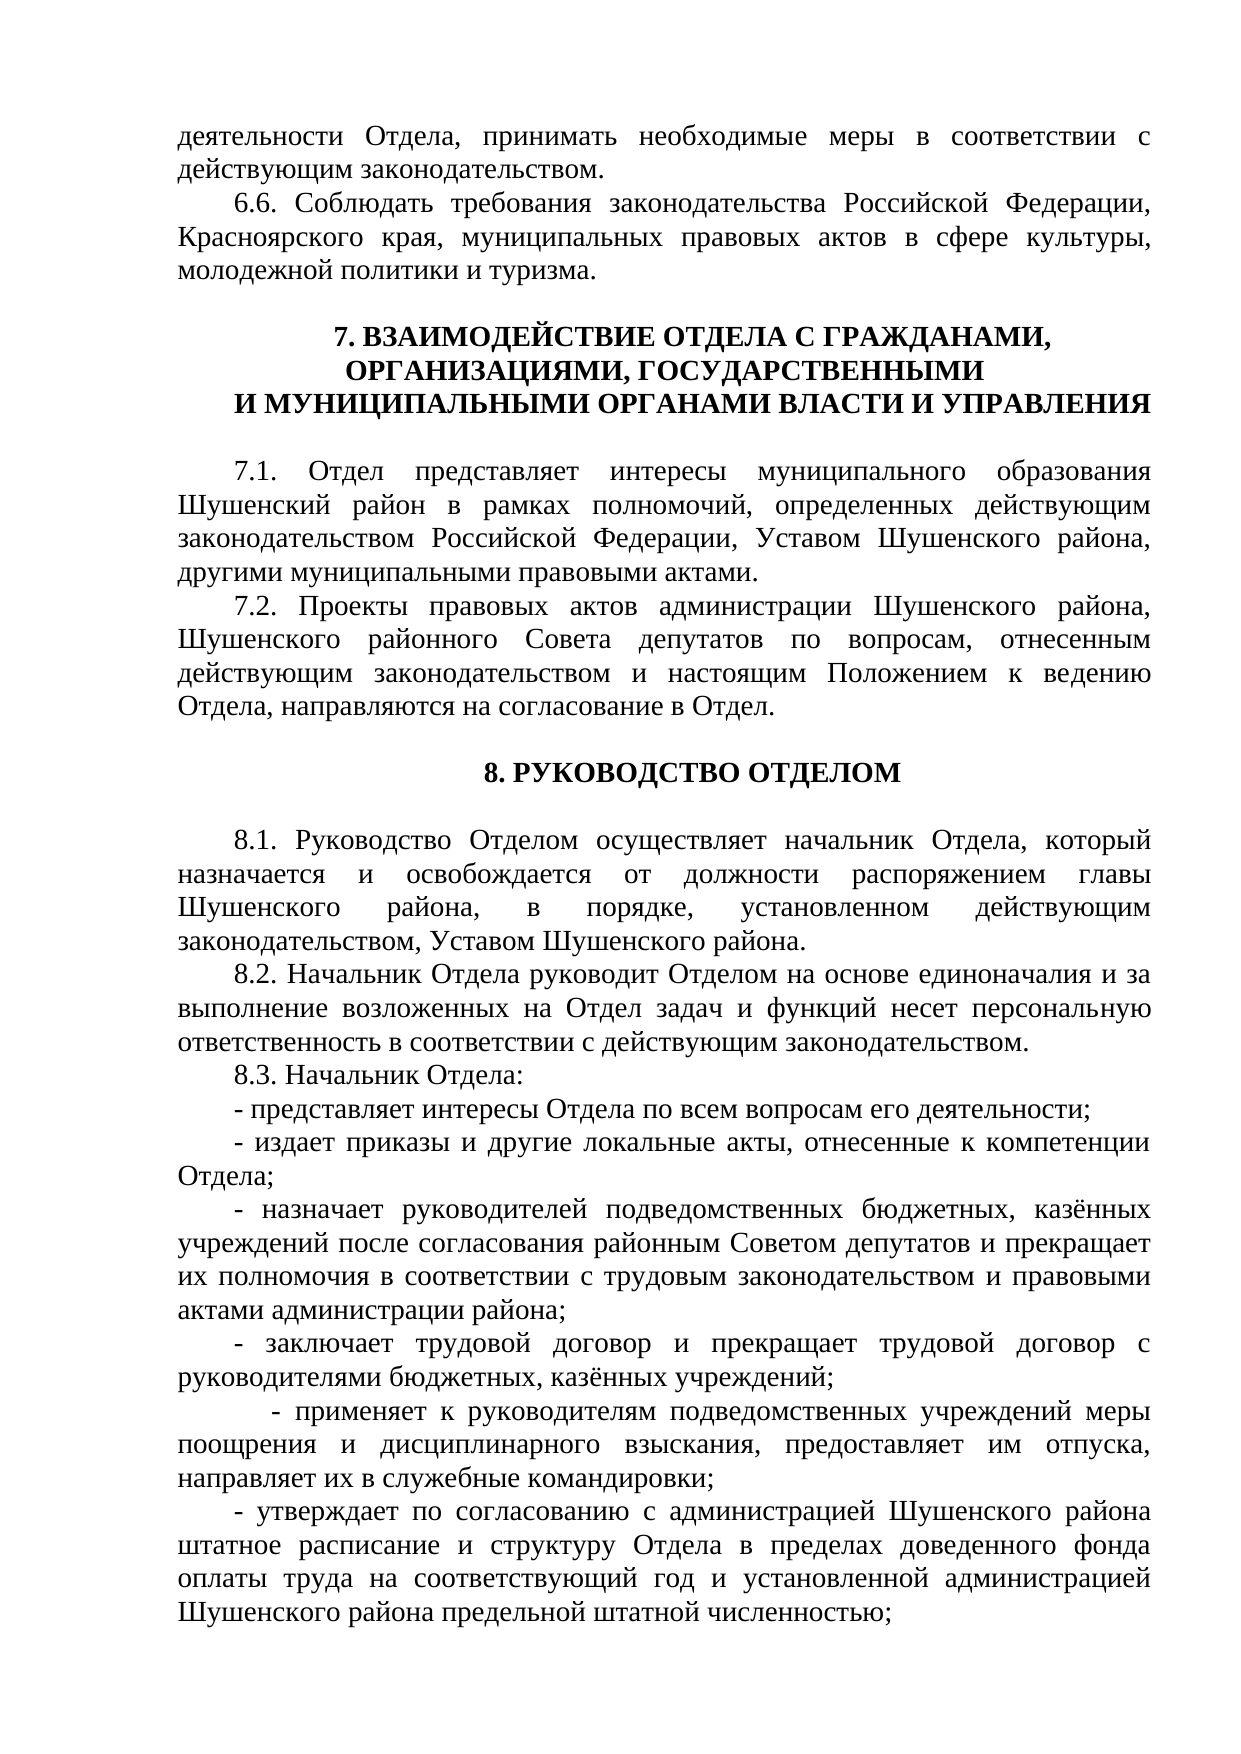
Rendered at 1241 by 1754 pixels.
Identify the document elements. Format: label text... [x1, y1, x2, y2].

text 8.3. Начальник Отдела: [177, 1057, 1152, 1091]
text И МУНИЦИПАЛЬНЫМИ ОРГАНАМИ ВЛАСТИ И УПРАВЛЕНИЯ [177, 386, 1152, 420]
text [177, 118, 1152, 185]
text - заключает трудовой договор и прекращает трудовой договор с руководителями бюджетных, казённых учреждений; [177, 1326, 1152, 1393]
text - представляет интересы Отдела по всем вопросам его деятельности; [177, 1091, 1152, 1124]
text - утверждает по согласованию с администрацией Шушенского района штатное расписание и структуру Отдела в пределах доведенного фонда оплаты труда на соответствующий год и установленной администрацией Шушенского района предельной штатной численностью; [177, 1493, 1152, 1627]
text - применяет к руководителям подведомственных учреждений меры поощрения и дисциплинарного взыскания, предоставляет им отпуска, направляет их в служебные командировки; [177, 1393, 1152, 1493]
text 8.1. Руководство Отделом осуществляет начальник Отдела, который назначается и освобождается от должности распоряжением главы Шушенского района, в порядке, установленном действующим законодательством, Уставом Шушенского района. [177, 822, 1152, 957]
text 8.2. Начальник Отдела руководит Отделом на основе единоначалия и за выполнение возложенных на Отдел задач и функций несет персональную ответственность в соответствии с действующим законодательством. [177, 957, 1152, 1057]
text - назначает руководителей подведомственных бюджетных, казённых учреждений после согласования районным Советом депутатов и прекращает их полномочия в соответствии с трудовым законодательством и правовыми актами администрации района; [177, 1191, 1152, 1326]
text 7.2. Проекты правовых актов администрации Шушенского района, Шушенского районного Совета депутатов по вопросам, отнесенным действующим законодательством и настоящим Положением к ведению Отдела, направляются на согласование в Отдел. [177, 588, 1152, 722]
text - издает приказы и другие локальные акты, отнесенные к компетенции Отдела; [177, 1124, 1152, 1191]
text 8. РУКОВОДСТВО ОТДЕЛОМ [177, 755, 1152, 789]
text 7. ВЗАИМОДЕЙСТВИЕ ОТДЕЛА С ГРАЖДАНАМИ, ОРГАНИЗАЦИЯМИ, ГОСУДАРСТВЕННЫМИ [177, 319, 1152, 386]
text 6.6. Соблюдать требования законодательства Российской Федерации, Красноярского края, муниципальных правовых актов в сфере культуры, молодежной политики и туризма. [177, 185, 1152, 286]
text 7.1. Отдел представляет интересы муниципального образования Шушенский район в рамках полномочий, определенных действующим законодательством Российской Федерации, Уставом Шушенского района, другими муниципальными правовыми актами. [177, 453, 1152, 588]
